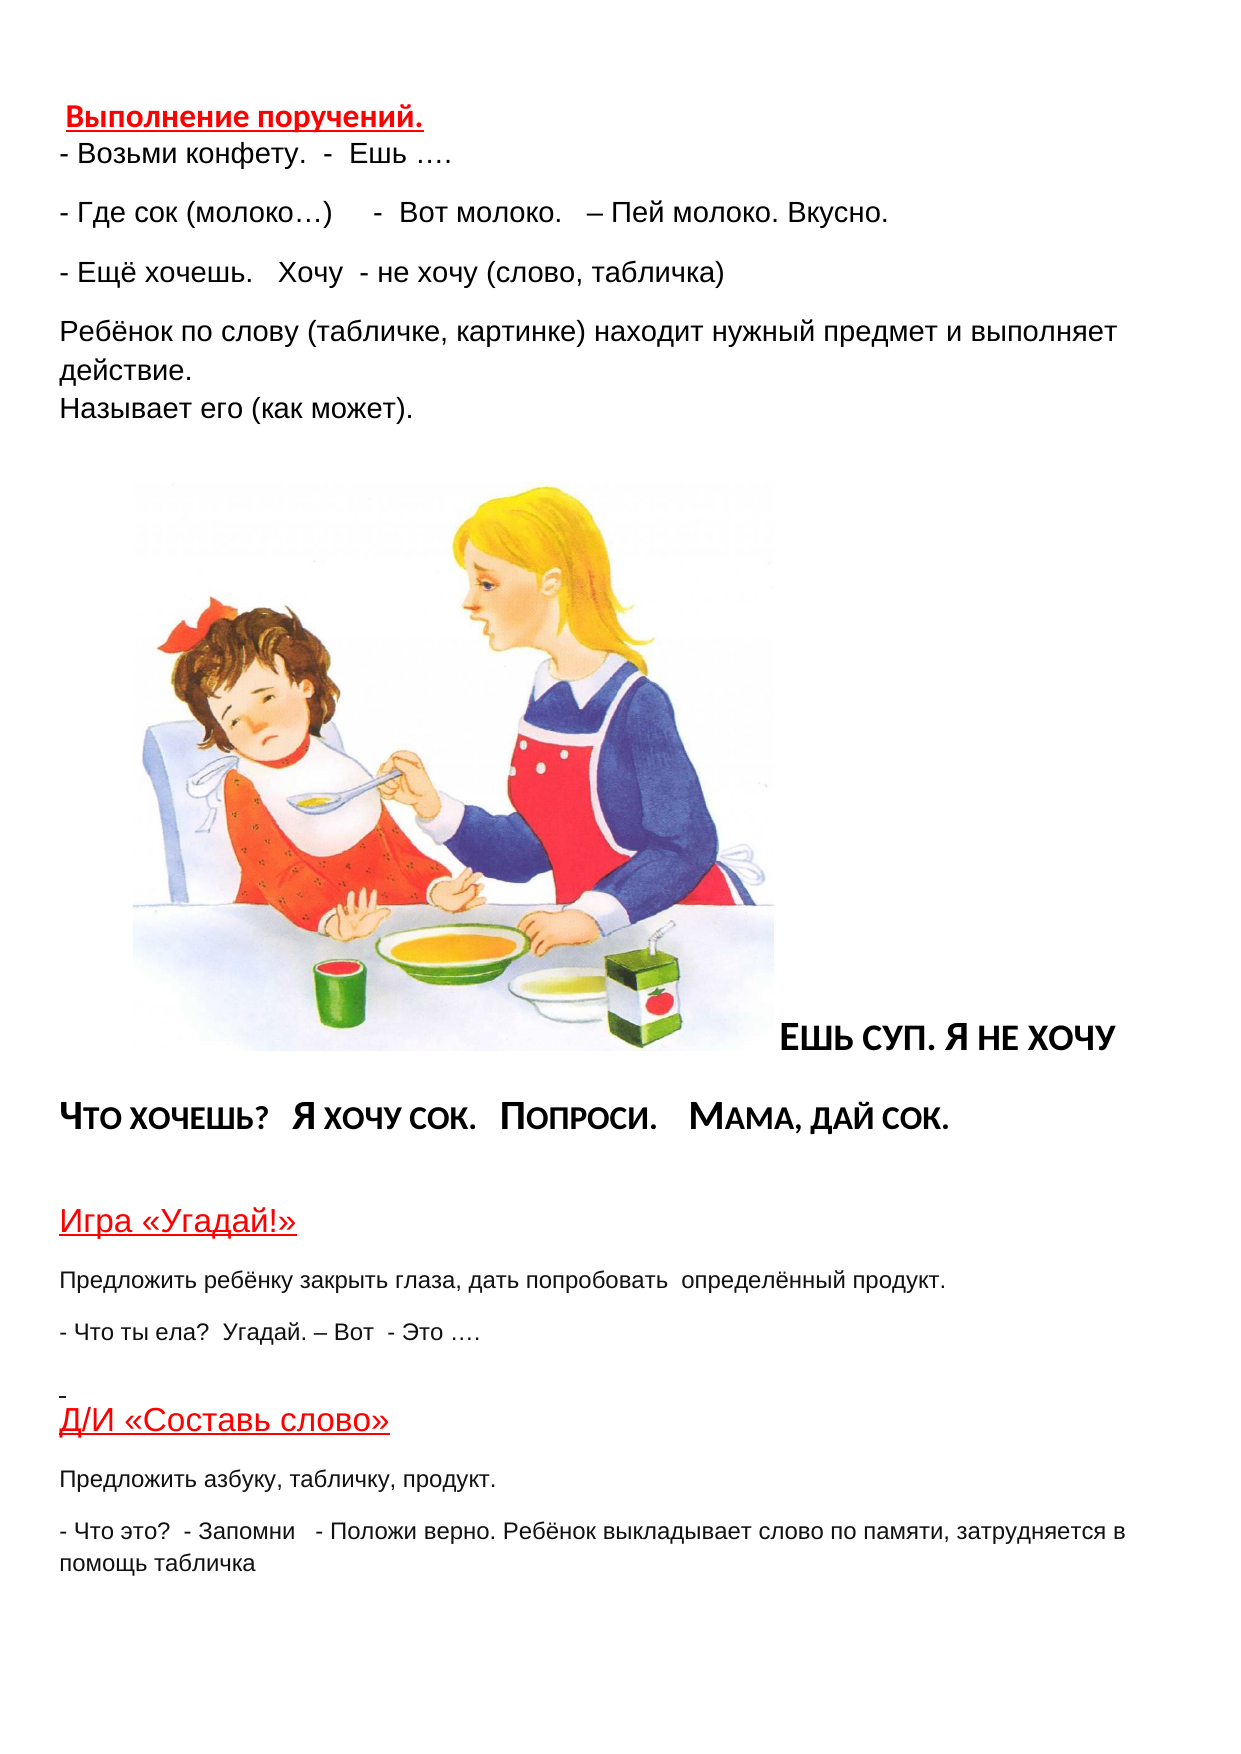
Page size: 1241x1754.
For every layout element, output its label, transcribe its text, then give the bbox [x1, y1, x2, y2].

text - Что это? - Запомни - Положи верно. Ребёнок выкладывает слово по памяти, затрудняется в помощь табличка [59, 1517, 1152, 1576]
picture [132, 482, 774, 1051]
text - Возьми конфету. - Ешь …. [59, 136, 1152, 170]
text Предложить ребёнку закрыть глаза, дать попробовать определённый продукт. [59, 1266, 1152, 1293]
text - Ещё хочешь. Хочу - не хочу (слово, табличка) [59, 255, 1152, 288]
text - Где сок (молоко…) - Вот молоко. – Пей молоко. Вкусно. [59, 196, 1152, 229]
text Называет его (как может). [59, 391, 1152, 425]
text Игра «Угадай!» [59, 1201, 1152, 1239]
text - Что ты ела? Угадай. – Вот - Это …. [59, 1318, 1152, 1346]
text Предложить азбуку, табличку, продукт. [59, 1464, 1152, 1492]
text Выполнение поручений. [59, 95, 1152, 136]
text ЧТО ХОЧЕШЬ? Я ХОЧУ СОК. ПОПРОСИ. МАМА, ДАЙ СОК. [59, 1089, 1152, 1140]
text Ребёнок по слову (табличке, картинке) находит нужный предмет и выполняет действие. [59, 314, 1152, 386]
text Д/И «Составь слово» [59, 1399, 1152, 1438]
